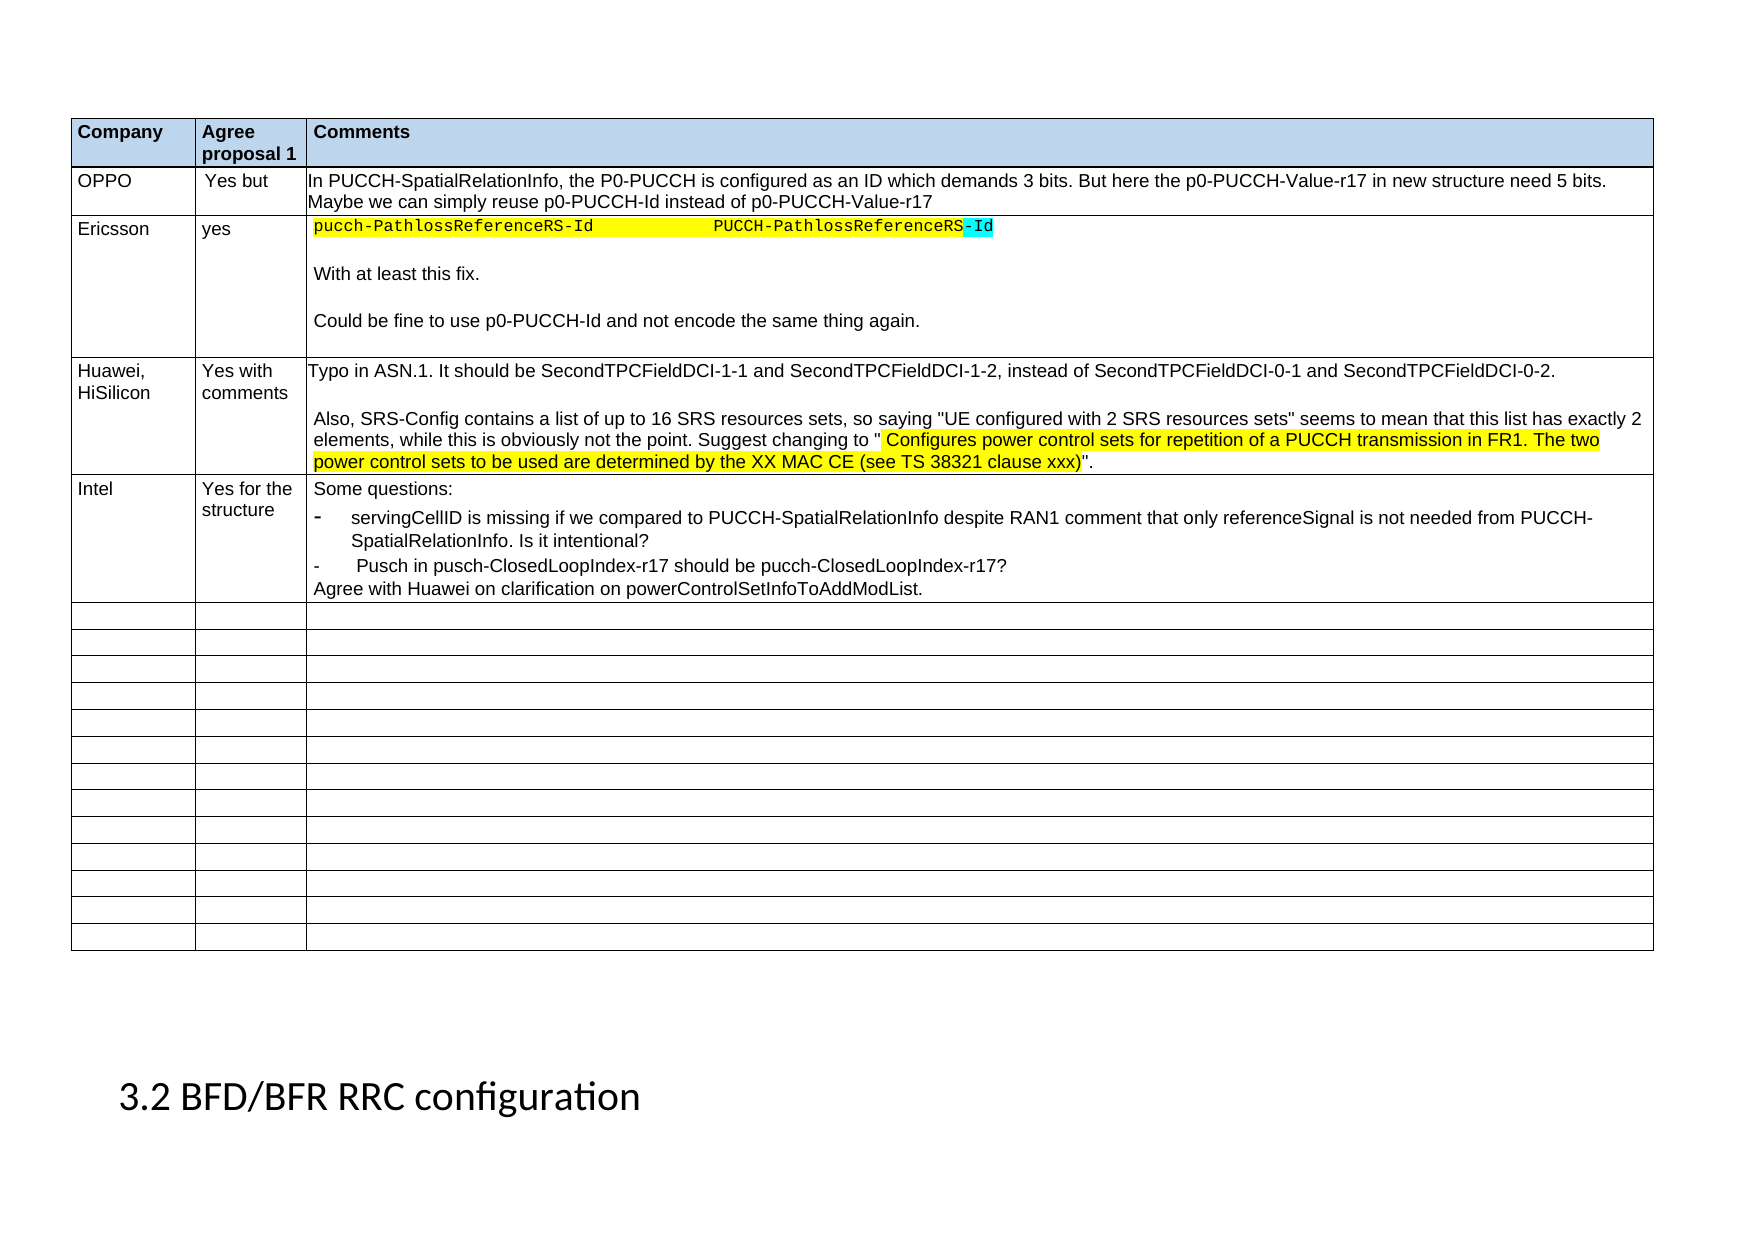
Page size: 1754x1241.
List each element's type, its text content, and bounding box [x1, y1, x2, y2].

table_cell [196, 630, 306, 655]
table_cell [72, 603, 195, 628]
table_cell Yes but [196, 168, 306, 215]
table_cell Some questions: servingCellID is missing if we compared to PUCCH-SpatialRelationInfo despite RAN1 comment that only referenceSignal is not needed from PUCCH-SpatialRelationInfo. Is it intentional? Pusch in pusch-ClosedLoopIndex-r17 should be pucch-ClosedLoopIndex-r17? Agree with Huawei on clarification on powerControlSetInfoToAddModList. [307, 475, 1653, 602]
table_cell [196, 897, 306, 923]
table_cell [307, 764, 1653, 789]
table_cell [196, 710, 306, 736]
table_cell OPPO [72, 168, 195, 215]
table_cell pucch-PathlossReferenceRS-Id PUCCH-PathlossReferenceRS-Id With at least this fix. Could be fine to use p0-PUCCH-Id and not encode the same thing again. [307, 216, 1653, 357]
table_cell [72, 817, 195, 843]
table_cell [307, 737, 1653, 762]
table_cell [307, 603, 1653, 628]
table_cell [307, 790, 1653, 816]
table_cell [72, 656, 195, 682]
table_cell [72, 737, 195, 762]
table_cell [72, 710, 195, 736]
table_cell [307, 924, 1653, 950]
table_cell [307, 656, 1653, 682]
table_cell [307, 630, 1653, 655]
table_header Agree proposal 1 [196, 119, 306, 166]
table_cell [72, 844, 195, 869]
table_header Comments [307, 119, 1653, 166]
table_cell [196, 656, 306, 682]
table_cell Huawei, HiSilicon [72, 358, 195, 474]
table_cell [307, 871, 1653, 896]
text 3.2 BFD/BFR RRC configuration [118, 1070, 1606, 1121]
table_cell Intel [72, 475, 195, 602]
table_cell [196, 737, 306, 762]
table_cell [196, 817, 306, 843]
table_cell [72, 683, 195, 709]
table_cell [72, 630, 195, 655]
table_cell yes [196, 216, 306, 357]
table_cell Yes with comments [196, 358, 306, 474]
table_cell [72, 897, 195, 923]
table_cell Ericsson [72, 216, 195, 357]
table_cell [307, 844, 1653, 869]
table_cell [196, 871, 306, 896]
table_cell [307, 683, 1653, 709]
table_cell [72, 790, 195, 816]
table_cell [196, 924, 306, 950]
table_cell [196, 790, 306, 816]
table_cell [307, 817, 1653, 843]
table_header Company [72, 119, 195, 166]
table_cell [196, 603, 306, 628]
table_cell [196, 764, 306, 789]
table_cell [72, 924, 195, 950]
table_cell In PUCCH-SpatialRelationInfo, the P0-PUCCH is configured as an ID which demands 3 bits. But here the p0-PUCCH-Value-r17 in new structure need 5 bits. Maybe we can simply reuse p0-PUCCH-Id instead of p0-PUCCH-Value-r17 [307, 168, 1653, 215]
table_cell Yes for the structure [196, 475, 306, 602]
table_cell [196, 683, 306, 709]
table_cell [72, 871, 195, 896]
table_cell [307, 897, 1653, 923]
table_cell [196, 844, 306, 869]
table_cell Typo in ASN.1. It should be SecondTPCFieldDCI-1-1 and SecondTPCFieldDCI-1-2, instead of SecondTPCFieldDCI-0-1 and SecondTPCFieldDCI-0-2. Also, SRS-Config contains a list of up to 16 SRS resources sets, so saying "UE configured with 2 SRS resources sets" seems to mean that this list has exactly 2 elements, while this is obviously not the point. Suggest changing to " Configures power control sets for repetition of a PUCCH transmission in FR1. The two power control sets to be used are determined by the XX MAC CE (see TS 38321 clause xxx)". [307, 358, 1653, 474]
table_cell [307, 710, 1653, 736]
table_cell [72, 764, 195, 789]
